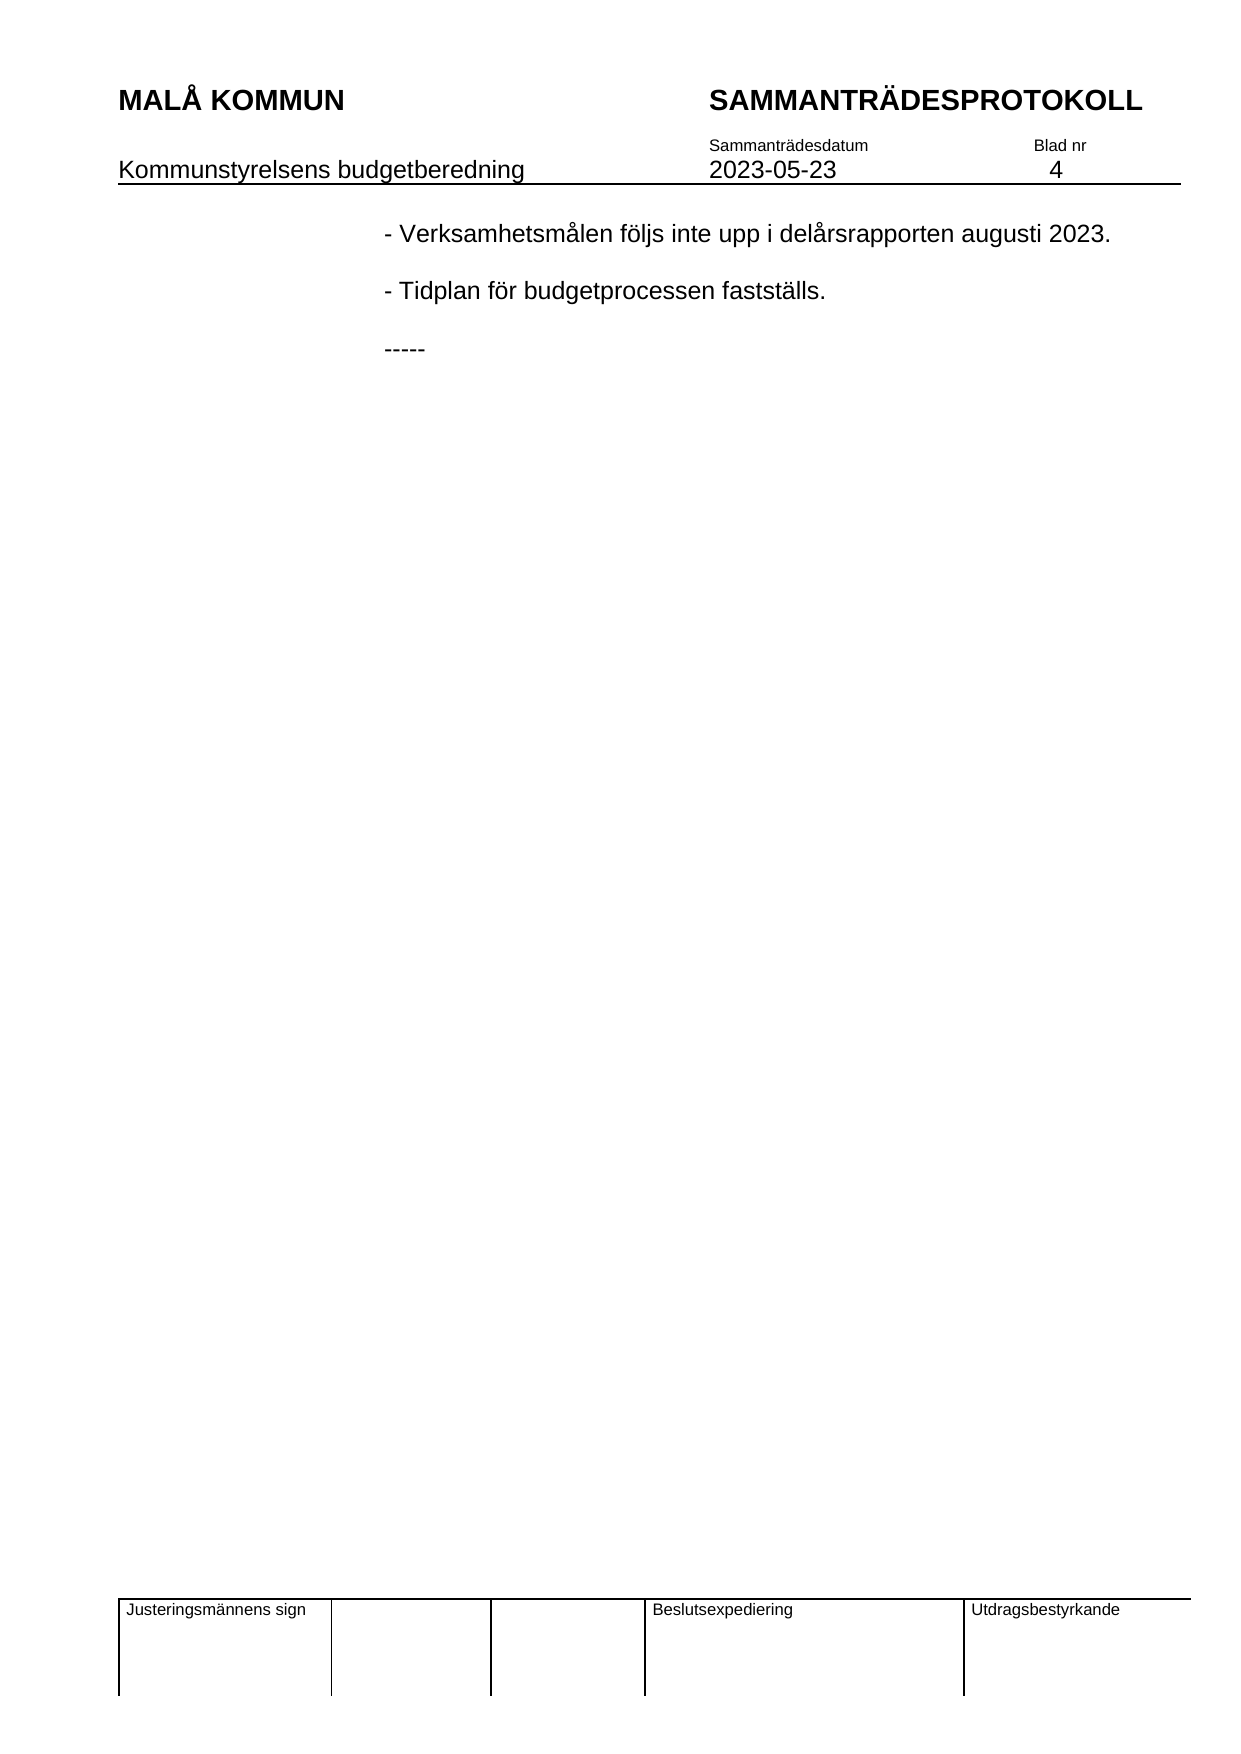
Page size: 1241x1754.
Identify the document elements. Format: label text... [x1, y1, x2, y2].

text ----- [384, 333, 1181, 362]
text - Verksamhetsmålen följs inte upp i delårsrapporten augusti 2023. [384, 218, 1181, 247]
list Tidplan för budgetprocessen fastställs. [384, 276, 1181, 305]
